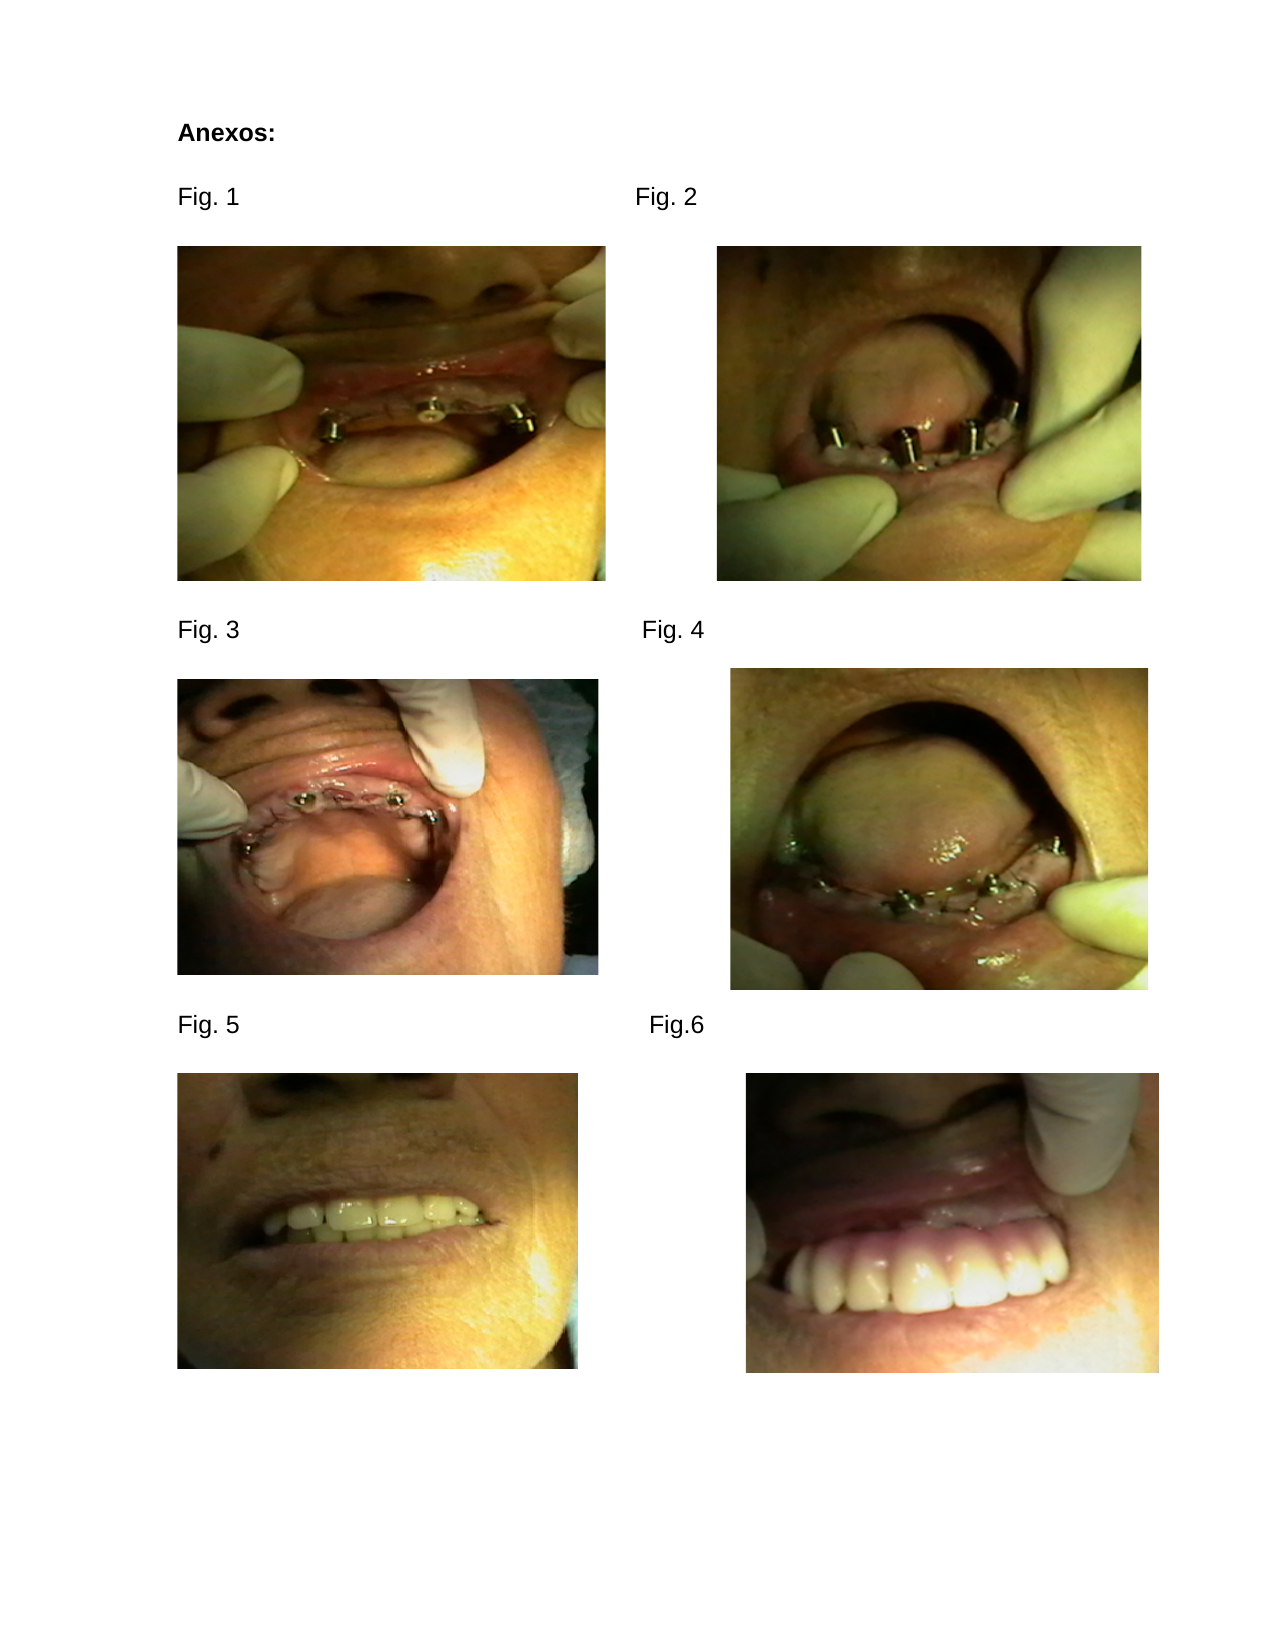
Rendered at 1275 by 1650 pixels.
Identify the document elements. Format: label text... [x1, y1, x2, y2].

picture [177, 1073, 578, 1369]
picture [716, 246, 1142, 581]
text Fig. 3 Fig. 4 [177, 616, 1152, 644]
picture [177, 246, 606, 581]
text Fig. 1 Fig. 2 [177, 182, 1152, 211]
picture [745, 1073, 1159, 1373]
picture [177, 679, 599, 975]
picture [730, 668, 1149, 990]
text Anexos: [177, 118, 1152, 147]
text Fig. 5 Fig.6 [177, 1010, 1152, 1038]
